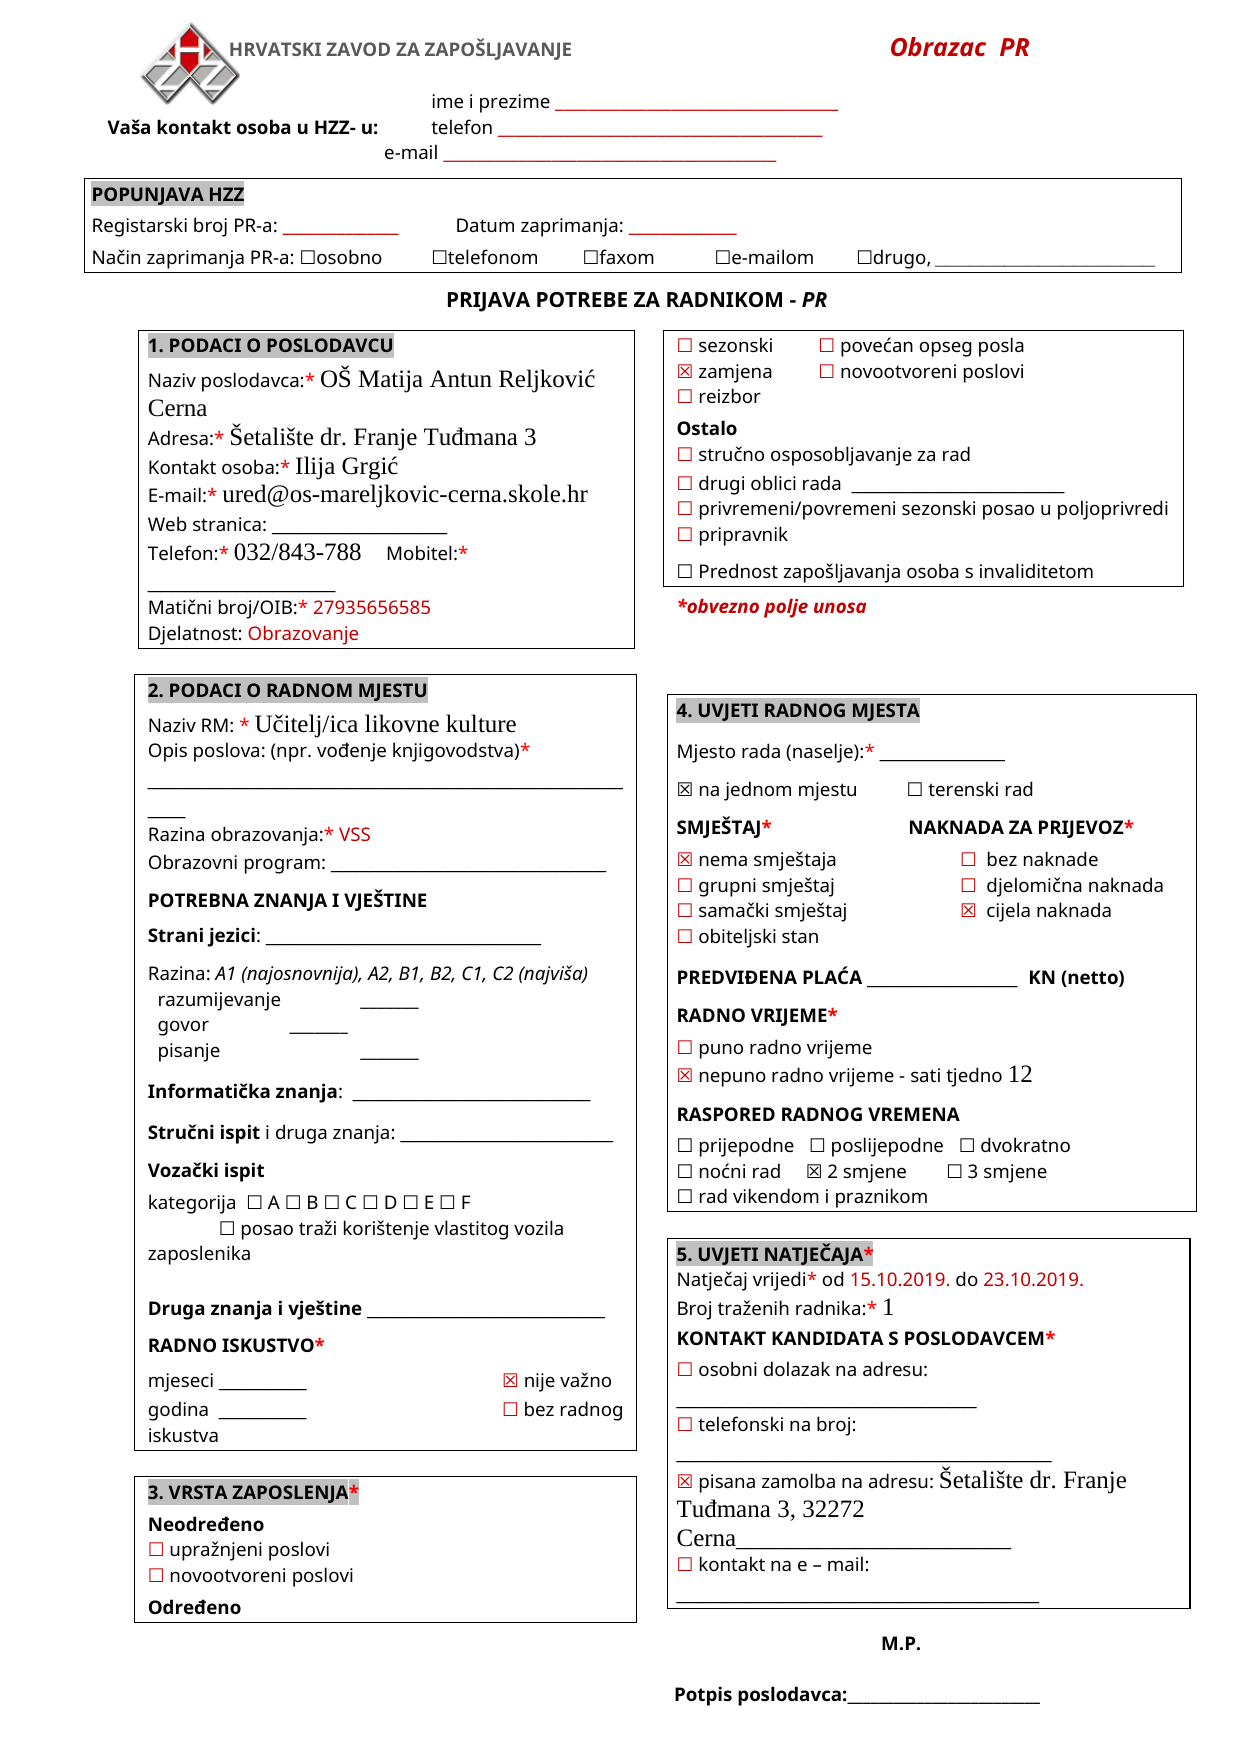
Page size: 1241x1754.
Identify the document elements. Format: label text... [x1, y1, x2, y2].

text Broj traženih radnika:* [676, 1292, 1181, 1321]
text 3. VRSTA ZAPOSLENJA* [135, 1477, 636, 1505]
text govor [148, 1012, 634, 1037]
text prijepodne poslijepodne dvokratno [668, 1129, 1196, 1158]
text grupni smještaj djelomična naknada [676, 872, 1181, 897]
text PREDVIĐENA PLAĆA KN (netto) [668, 958, 1196, 990]
picture [139, 20, 241, 106]
text puno radno vrijeme [668, 1031, 1196, 1059]
text Neodređeno [135, 1508, 636, 1537]
text Prednost zapošljavanja osoba s invaliditetom [664, 556, 1183, 586]
text samački smještaj cijela naknada [676, 897, 1181, 923]
text Telefon:* Mobitel:* [148, 537, 634, 594]
text SMJEŠTAJ* NAKNADA ZA PRIJEVOZ* [668, 812, 1196, 840]
text Razina obrazovanja:* [148, 821, 634, 846]
text Ostalo [664, 412, 1183, 441]
text Druga znanja i vještine [148, 1292, 634, 1320]
text Razina: A1 (najosnovnija), A2, B1, B2, C1, C2 (najviša) [135, 957, 636, 986]
text Strani jezici: [135, 916, 636, 948]
text Određeno [135, 1591, 636, 1622]
text zamjena novootvoreni poslovi [676, 358, 1181, 384]
text Web stranica: [148, 508, 634, 537]
text POPUNJAVA HZZ [85, 179, 1181, 206]
text 2. PODACI O RADNOM MJESTU [135, 675, 636, 703]
text Djelatnost: [139, 617, 634, 648]
text kategorija A B C D E F [135, 1186, 636, 1215]
subtitle Način zaprimanja PR-a: osobno telefonom faxom e-mailom drugo, [85, 241, 1181, 272]
text razumijevanje [148, 986, 634, 1012]
text Informatička znanja: [135, 1072, 636, 1104]
text rad vikendom i praznikom [668, 1181, 1196, 1211]
text Obrazovni program: [148, 846, 634, 875]
text mjeseci nije važno [135, 1361, 636, 1390]
text PRIJAVA POTREBE ZA RADNIKOM - PR [91, 286, 1181, 314]
text 1. PODACI O POSLODAVCU [139, 331, 634, 358]
text stručno osposobljavanje za rad [676, 441, 1181, 467]
text noćni rad 2 smjene 3 smjene [676, 1158, 1181, 1181]
text KONTAKT KANDIDATA S POSLODAVCEM* [668, 1322, 1189, 1350]
text pisana zamolba na adresu: [676, 1465, 1181, 1548]
text pripravnik [676, 521, 1181, 546]
text Vozački ispit [135, 1154, 636, 1183]
text Naziv RM: * [135, 706, 636, 738]
text drugi oblici rada [676, 467, 1181, 495]
text Kontakt osoba:* [148, 451, 634, 479]
text nepuno radno vrijeme - sati tjedno [676, 1059, 1181, 1088]
text kontakt na e – mail: [668, 1548, 1189, 1608]
text Matični broj/OIB:* [148, 594, 634, 617]
text osobni dolazak na adresu: [668, 1353, 1189, 1411]
text *obvezno polje unosa [676, 594, 1181, 619]
text POTREBNA ZNANJA I VJEŠTINE [135, 884, 636, 913]
text Vaša kontakt osoba u HZZ- u: [88, 114, 1240, 140]
text posao traži korištenje vlastitog vozila zaposlenika [148, 1215, 634, 1266]
text privremeni/povremeni sezonski posao u poljoprivredi [676, 495, 1181, 521]
text obiteljski stan [676, 923, 1181, 948]
text Stručni ispit i druga znanja: [135, 1113, 636, 1145]
text nema smještaja bez naknade [668, 843, 1196, 872]
text pisanje [148, 1037, 634, 1063]
text 4. UVJETI RADNOG MJESTA [668, 695, 1196, 723]
text Registarski broj PR-a: Datum zaprimanja: [85, 209, 1181, 238]
text sezonski povećan opseg posla [664, 331, 1183, 358]
text Mjesto rada (naselje):* [668, 732, 1196, 764]
text upražnjeni poslovi [148, 1537, 634, 1562]
text 5. UVJETI NATJEČAJA* [668, 1239, 1189, 1266]
text na jednom mjestu terenski rad [668, 773, 1196, 802]
text reizbor [676, 384, 1181, 409]
text RASPORED RADNOG VREMENA [668, 1098, 1196, 1126]
text E-mail:* [148, 479, 634, 508]
text Opis poslova: (npr. vođenje knjigovodstva)* [148, 738, 634, 821]
text Naziv poslodavca:* [139, 361, 634, 422]
text Natječaj vrijedi* od do [676, 1266, 1181, 1292]
text godina bez radnog iskustva [135, 1390, 636, 1450]
text RADNO ISKUSTVO* [135, 1330, 636, 1358]
text Adresa:* [148, 422, 634, 451]
text telefonski na broj: [676, 1411, 1181, 1465]
text novootvoreni poslovi [148, 1562, 634, 1588]
text RADNO VRIJEME* [668, 999, 1196, 1028]
